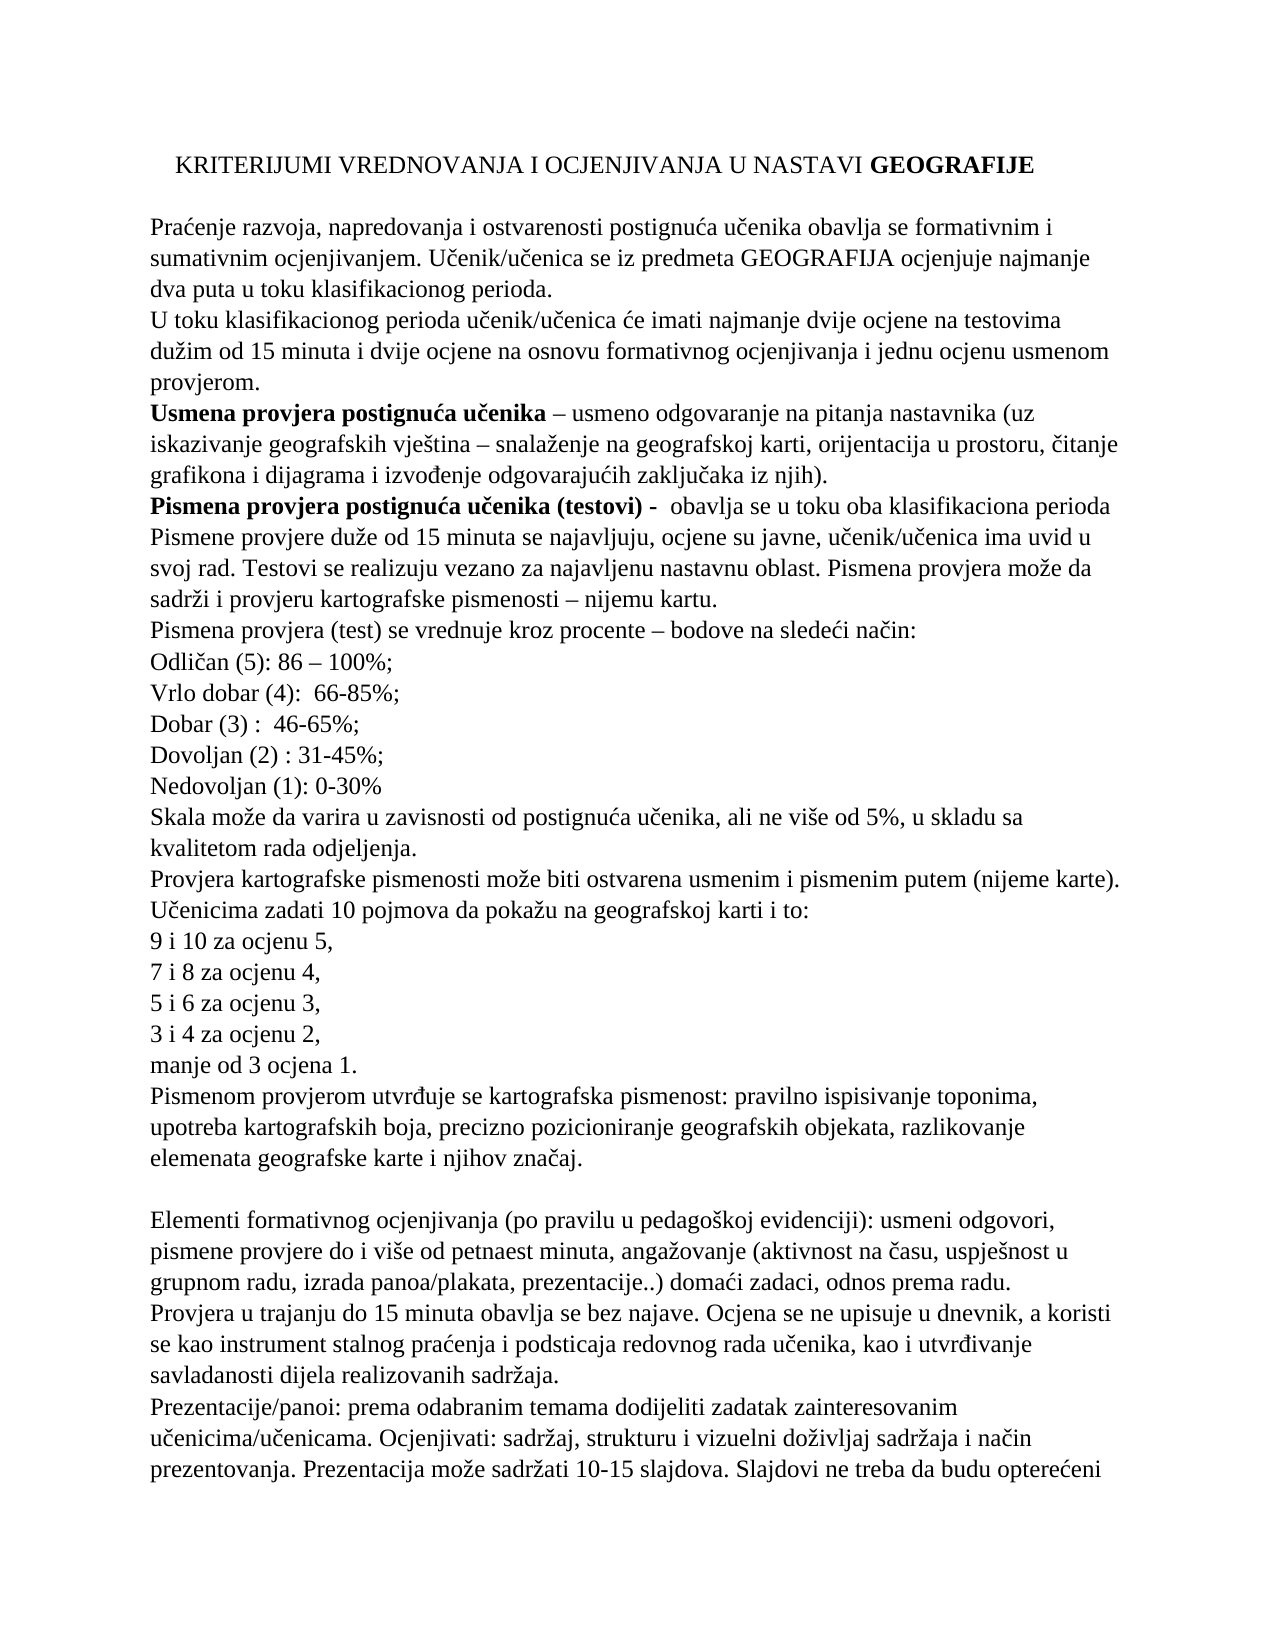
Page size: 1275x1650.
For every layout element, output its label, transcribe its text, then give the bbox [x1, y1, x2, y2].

text Odličan (5): 86 – 100%; [150, 647, 1125, 675]
text Dobar (3) : 46-65%; [150, 709, 1125, 737]
text Skala može da varira u zavisnosti od postignuća učenika, ali ne više od 5%, u skladu sa kvalitetom rada odjeljenja. [150, 802, 1125, 862]
text Usmena provjera postignuća učenika – usmeno odgovaranje na pitanja nastavnika (uz iskazivanje geografskih vještina – snalaženje na geografskoj karti, orijentacija u prostoru, čitanje grafikona i dijagrama i izvođenje odgovarajućih zaključaka iz njih). [150, 398, 1125, 489]
text Elementi formativnog ocjenjivanja (po pravilu u pedagoškoj evidenciji): usmeni odgovori, pismene provjere do i više od petnaest minuta, angažovanje (aktivnost na času, uspješnost u grupnom radu, izrada panoa/plakata, prezentacije..) domaći zadaci, odnos prema radu. [150, 1205, 1125, 1296]
text Pismenom provjerom utvrđuje se kartografska pismenost: pravilno ispisivanje toponima, upotreba kartografskih boja, precizno pozicioniranje geografskih objekata, razlikovanje elemenata geografske karte i njihov značaj. [150, 1081, 1125, 1172]
text Provjera u trajanju do 15 minuta obavlja se bez najave. Ocjena se ne upisuje u dnevnik, a koristi se kao instrument stalnog praćenja i podsticaja redovnog rada učenika, kao i utvrđivanje savladanosti dijela realizovanih sadržaja. [150, 1298, 1125, 1389]
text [150, 1392, 1125, 1482]
text Praćenje razvoja, napredovanja i ostvarenosti postignuća učenika obavlja se formativnim i sumativnim ocjenjivanjem. Učenik/učenica se iz predmeta GEOGRAFIJA ocjenjuje najmanje dva puta u toku klasifikacionog perioda. [150, 212, 1125, 303]
text Učenicima zadati 10 pojmova da pokažu na geografskoj karti i to: [150, 895, 1125, 924]
text KRITERIJUMI VREDNOVANJA I OCJENJIVANJA U NASTAVI GEOGRAFIJE [150, 150, 1125, 179]
text Pismene provjere duže od 15 minuta se najavljuju, ocjene su javne, učenik/učenica ima uvid u svoj rad. Testovi se realizuju vezano za najavljenu nastavnu oblast. Pismena provjera može da sadrži i provjeru kartografske pismenosti – nijemu kartu. [150, 522, 1125, 613]
text manje od 3 ocjena 1. [150, 1050, 1125, 1079]
text Nedovoljan (1): 0-30% [150, 771, 1125, 799]
text Vrlo dobar (4): 66-85%; [150, 678, 1125, 706]
text 7 i 8 za ocjenu 4, [150, 957, 1125, 986]
text Pismena provjera (test) se vrednuje kroz procente – bodove na sledeći način: [150, 616, 1125, 644]
text Dovoljan (2) : 31-45%; [150, 740, 1125, 768]
text Pismena provjera postignuća učenika (testovi) - obavlja se u toku oba klasifikaciona perioda [150, 491, 1125, 520]
text 9 i 10 za ocjenu 5, [150, 926, 1125, 955]
text Provjera kartografske pismenosti može biti ostvarena usmenim i pismenim putem (nijeme karte). [150, 864, 1125, 893]
text 3 i 4 za ocjenu 2, [150, 1019, 1125, 1048]
text 5 i 6 za ocjenu 3, [150, 988, 1125, 1017]
text U toku klasifikacionog perioda učenik/učenica će imati najmanje dvije ocjene na testovima dužim od 15 minuta i dvije ocjene na osnovu formativnog ocjenjivanja i jednu ocjenu usmenom provjerom. [150, 305, 1125, 396]
